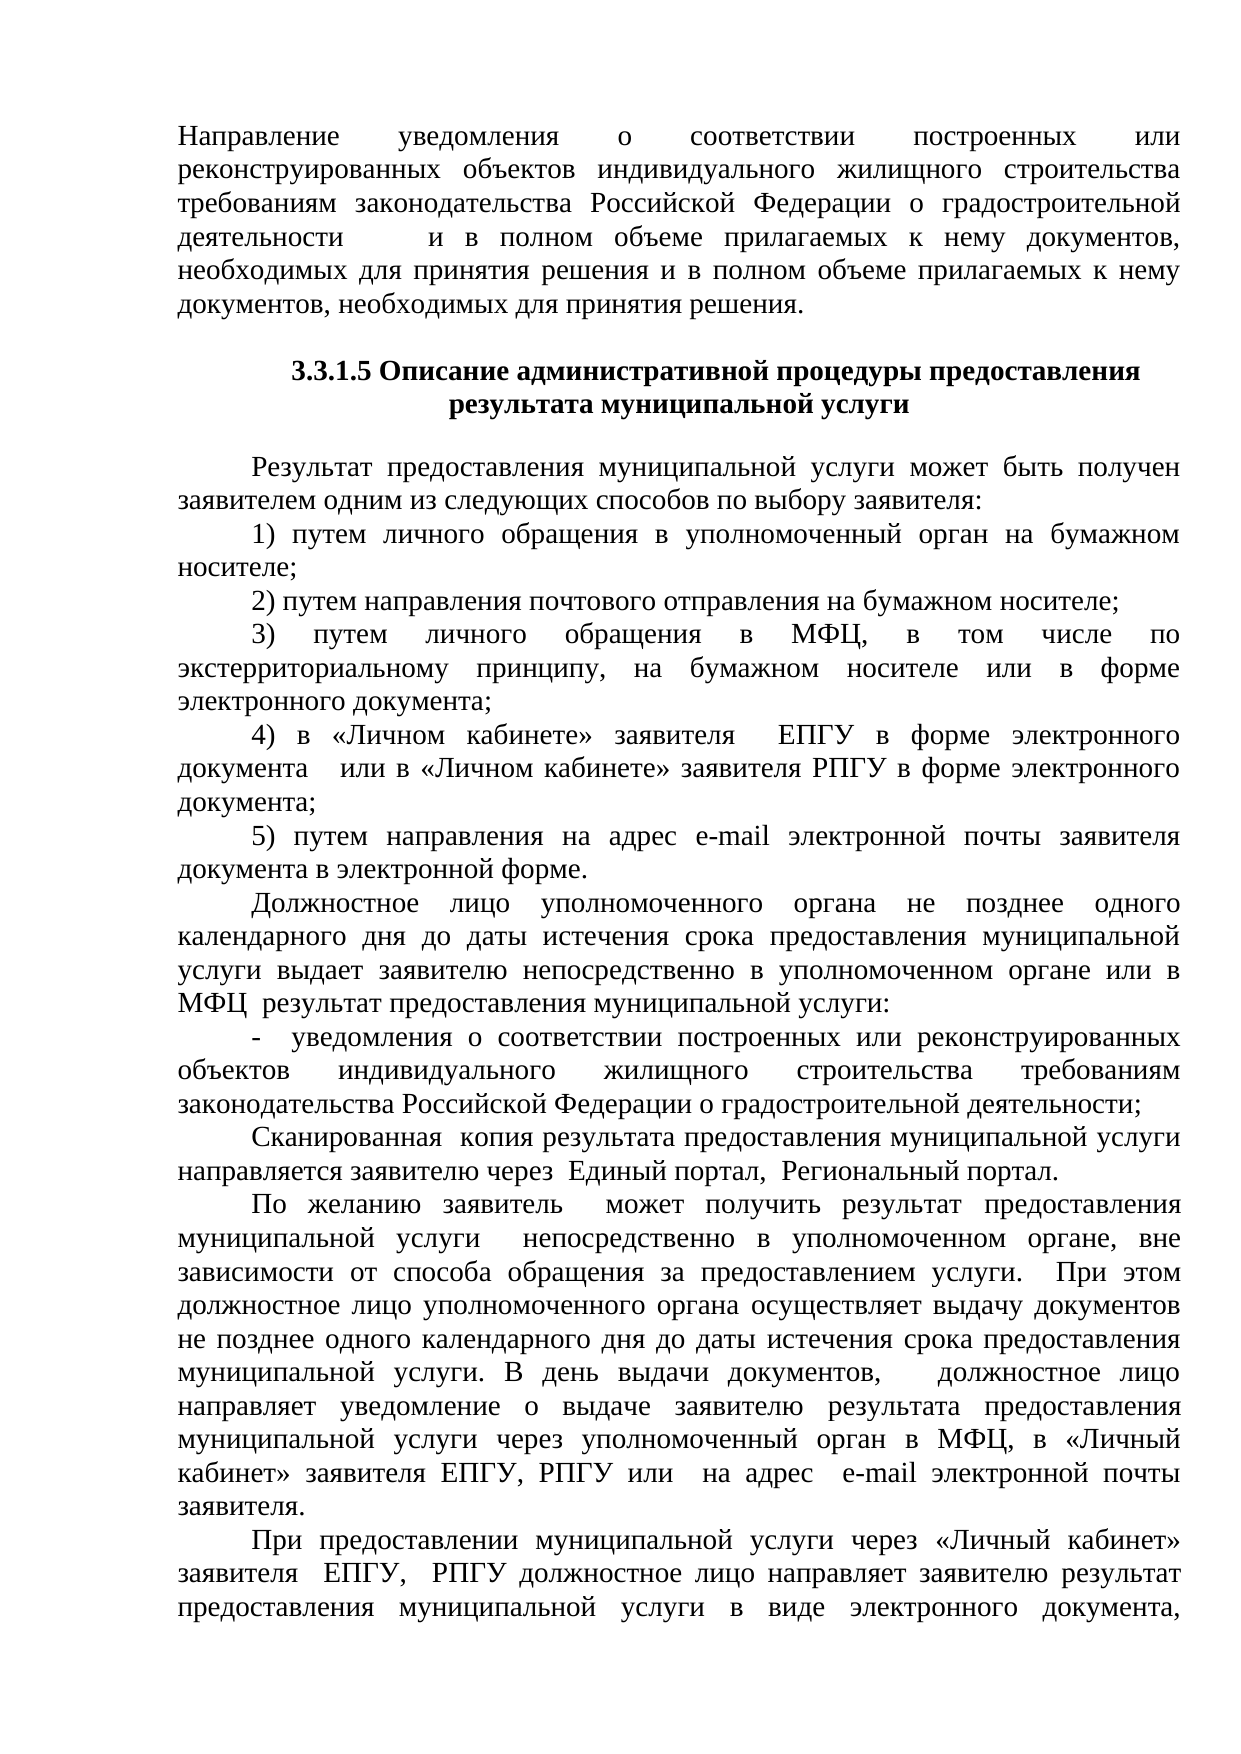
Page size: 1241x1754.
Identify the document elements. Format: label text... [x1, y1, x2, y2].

text По желанию заявитель может получить результат предоставления муниципальной услуги непосредственно в уполномоченном органе, вне зависимости от способа обращения за предоставлением услуги. При этом должностное лицо уполномоченного органа осуществляет выдачу документов не позднее одного календарного дня до даты истечения срока предоставления муниципальной услуги. В день выдачи документов, должностное лицо направляет уведомление о выдаче заявителю результата предоставления муниципальной услуги через уполномоченный орган в МФЦ, в «Личный кабинет» заявителя ЕПГУ, РПГУ или на адрес e-mail электронной почты заявителя. [177, 1287, 1181, 1522]
text - уведомления о соответствии построенных или реконструированных объектов индивидуального жилищного строительства требованиям законодательства Российской Федерации о градостроительной деятельности; [177, 1019, 1181, 1053]
text 3.3.1.5 Описание административной процедуры предоставления результата муниципальной услуги [177, 353, 1181, 420]
text По желанию заявитель может получить результат предоставления муниципальной услуги непосредственно в уполномоченном органе, вне зависимости от способа обращения за предоставлением услуги. При этом должностное лицо уполномоченного органа осуществляет выдачу документов не позднее одного календарного дня до даты истечения срока предоставления муниципальной услуги. В день выдачи документов, должностное лицо направляет уведомление о выдаче заявителю результата предоставления муниципальной услуги через уполномоченный орган в МФЦ, в «Личный кабинет» заявителя ЕПГУ, РПГУ или на адрес e-mail электронной почты заявителя. [177, 1187, 735, 1254]
text 2) путем направления почтового отправления на бумажном носителе; [177, 583, 1181, 616]
text 4) в «Личном кабинете» заявителя ЕПГУ в форме электронного документа или в «Личном кабинете» заявителя РПГУ в форме электронного документа; [177, 717, 1181, 818]
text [177, 1522, 1181, 1623]
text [177, 118, 1181, 319]
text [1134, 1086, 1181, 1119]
text Сканированная копия результата предоставления муниципальной услуги направляется заявителю через Единый портал, Региональный портал. [177, 1119, 1181, 1187]
text Должностное лицо уполномоченного органа не позднее одного календарного дня до даты истечения срока предоставления муниципальной услуги выдает заявителю непосредственно в уполномоченном органе или в МФЦ результат предоставления муниципальной услуги: [177, 885, 1181, 1019]
text Результат предоставления муниципальной услуги может быть получен заявителем одним из следующих способов по выбору заявителя: [177, 449, 1181, 516]
text 5) путем направления на адрес e-mail электронной почты заявителя документа в электронной форме. [177, 818, 1181, 885]
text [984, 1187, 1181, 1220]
text 3) путем личного обращения в МФЦ, в том числе по экстерриториальному принципу, на бумажном носителе или в форме электронного документа; [177, 616, 1181, 717]
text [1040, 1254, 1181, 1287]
text 1) путем личного обращения в уполномоченный орган на бумажном носителе; [177, 516, 1181, 583]
